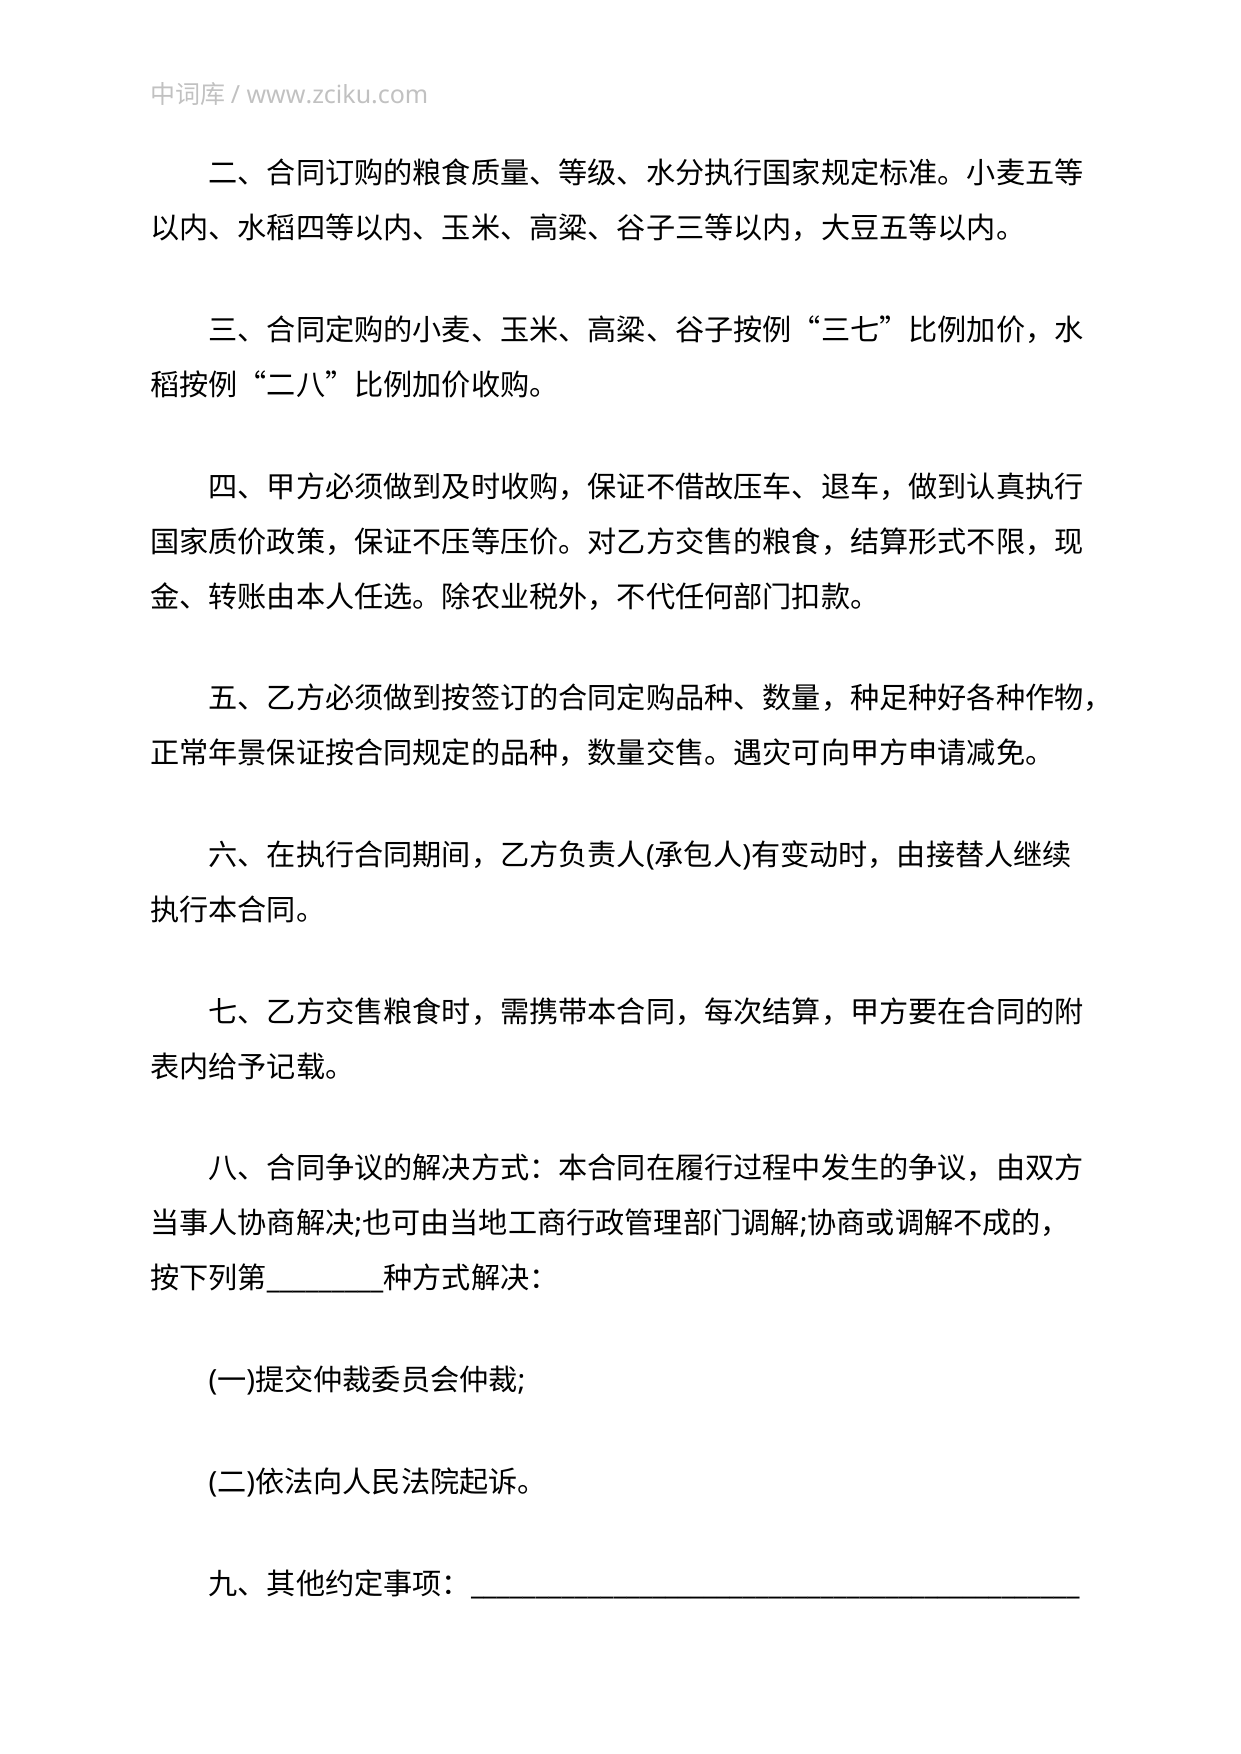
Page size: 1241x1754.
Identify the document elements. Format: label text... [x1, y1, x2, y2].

text 三、合同定购的小麦、玉米、高粱、谷子按例“三七”比例加价，水稻按例“二八”比例加价收购。 [150, 307, 1090, 404]
text 二、合同订购的粮食质量、等级、水分执行国家规定标准。小麦五等以内、水稻四等以内、玉米、高粱、谷子三等以内，大豆五等以内。 [150, 150, 1090, 247]
text (二)依法向人民法院起诉。 [150, 1459, 1090, 1501]
text (一)提交仲裁委员会仲裁; [150, 1357, 1090, 1399]
text 八、合同争议的解决方式：本合同在履行过程中发生的争议，由双方当事人协商解决;也可由当地工商行政管理部门调解;协商或调解不成的，按下列第_________种方式解决： [150, 1145, 1090, 1297]
text 四、甲方必须做到及时收购，保证不借故压车、退车，做到认真执行国家质价政策，保证不压等压价。对乙方交售的粮食，结算形式不限，现金、转账由本人任选。除农业税外，不代任何部门扣款。 [150, 463, 1090, 615]
text 七、乙方交售粮食时，需携带本合同，每次结算，甲方要在合同的附表内给予记载。 [150, 988, 1090, 1086]
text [150, 1561, 1090, 1603]
text 六、在执行合同期间，乙方负责人(承包人)有变动时，由接替人继续执行本合同。 [150, 832, 1090, 929]
text 五、乙方必须做到按签订的合同定购品种、数量，种足种好各种作物，正常年景保证按合同规定的品种，数量交售。遇灾可向甲方申请减免。 [150, 675, 1090, 772]
